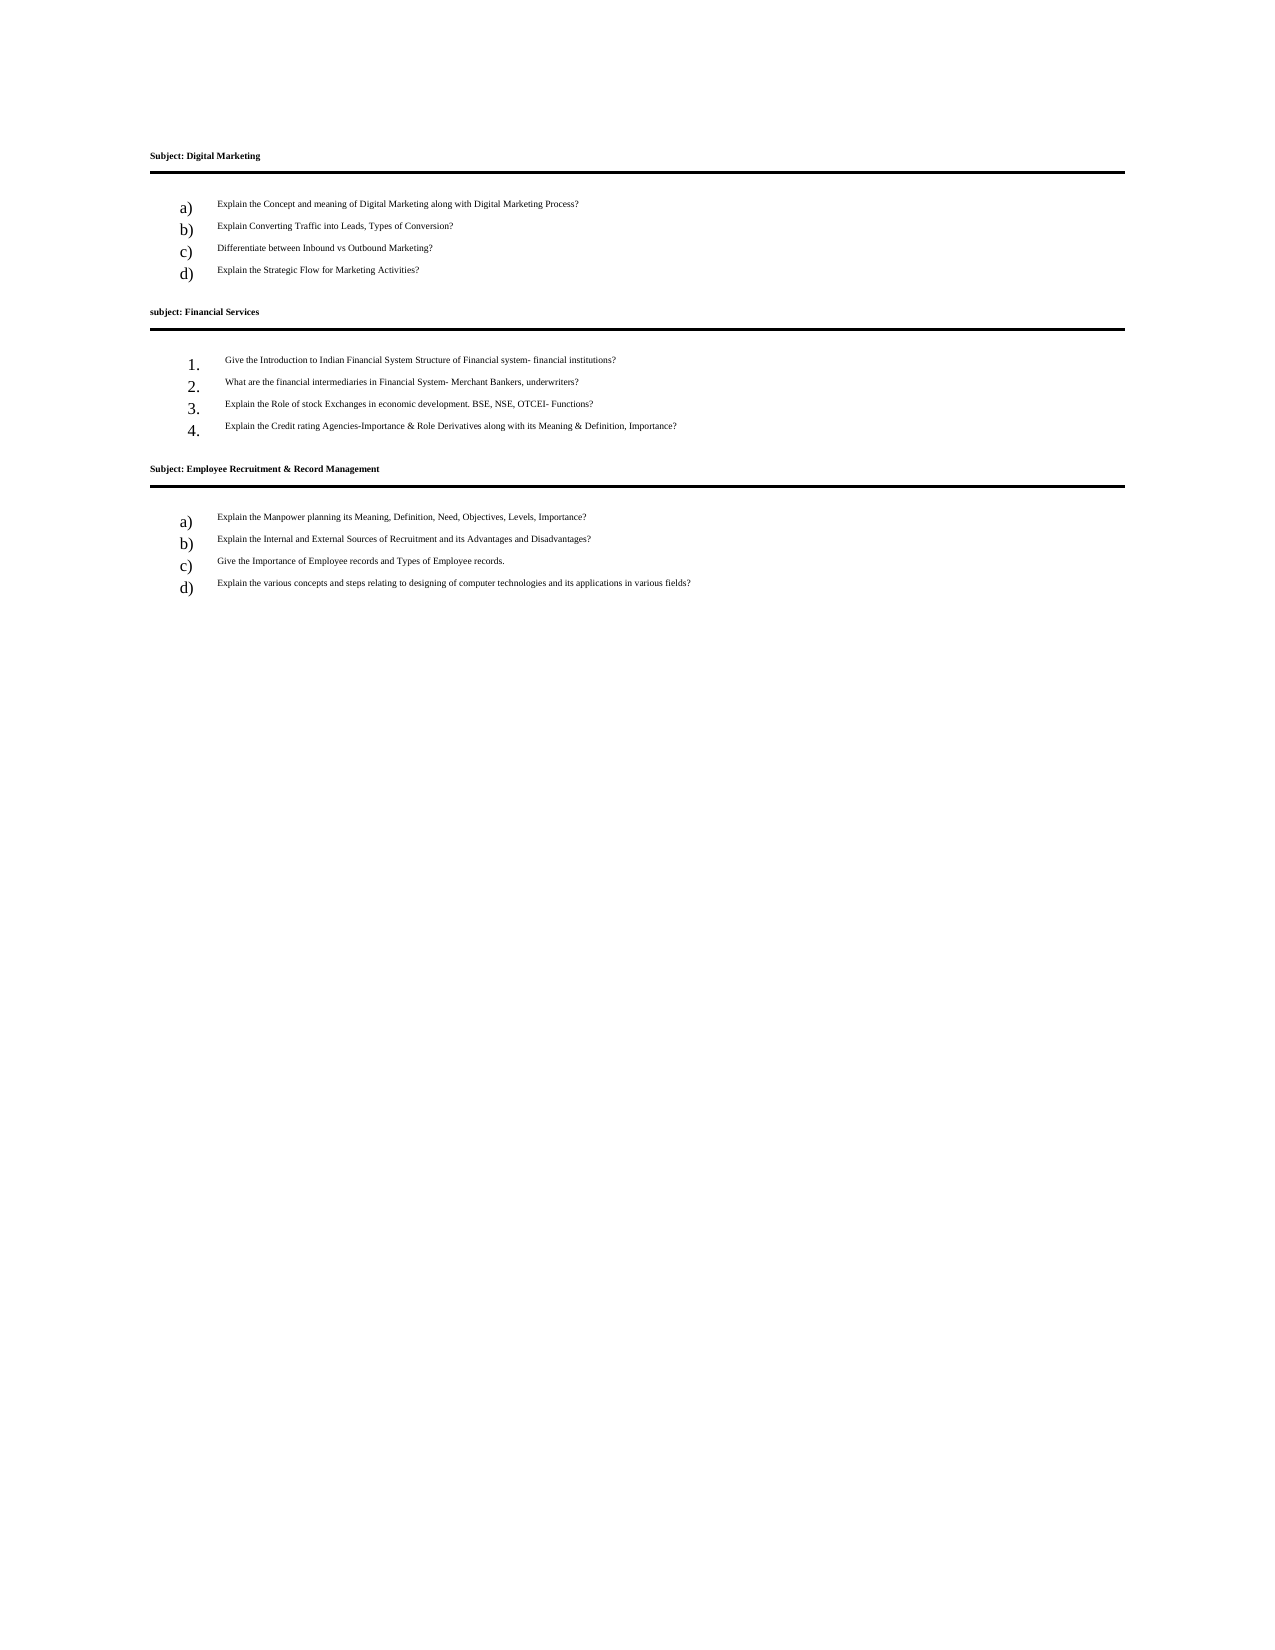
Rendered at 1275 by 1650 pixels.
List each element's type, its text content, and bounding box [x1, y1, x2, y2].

list Explain Converting Traffic into Leads, Types of Conversion? [179, 220, 1125, 239]
list Explain the Role of stock Exchanges in economic development. BSE, NSE, OTCEI- Functions? [187, 399, 1125, 418]
list Explain the various concepts and steps relating to designing of computer technologies and its applications in various fields? [179, 577, 1125, 597]
list Give the Importance of Employee records and Types of Employee records. [179, 556, 1125, 575]
text Subject: Employee Recruitment & Record Management [150, 463, 1125, 485]
list Give the Introduction to Indian Financial System Structure of Financial system- financial institutions? [187, 355, 1125, 374]
list Explain the Strategic Flow for Marketing Activities? [179, 264, 1125, 283]
list What are the financial intermediaries in Financial System- Merchant Bankers, underwriters? [187, 377, 1125, 396]
list Explain the Concept and meaning of Digital Marketing along with Digital Marketing Process? [179, 198, 1125, 217]
text subject: Financial Services [150, 307, 1125, 328]
list Differentiate between Inbound vs Outbound Marketing? [179, 242, 1125, 261]
list Explain the Internal and External Sources of Recruitment and its Advantages and Disadvantages? [179, 533, 1125, 553]
list Explain the Credit rating Agencies-Importance & Role Derivatives along with its Meaning & Definition, Importance? [187, 421, 1125, 440]
list Explain the Manpower planning its Meaning, Definition, Need, Objectives, Levels, Importance? [179, 512, 1125, 531]
text Subject: Digital Marketing [150, 150, 1125, 171]
